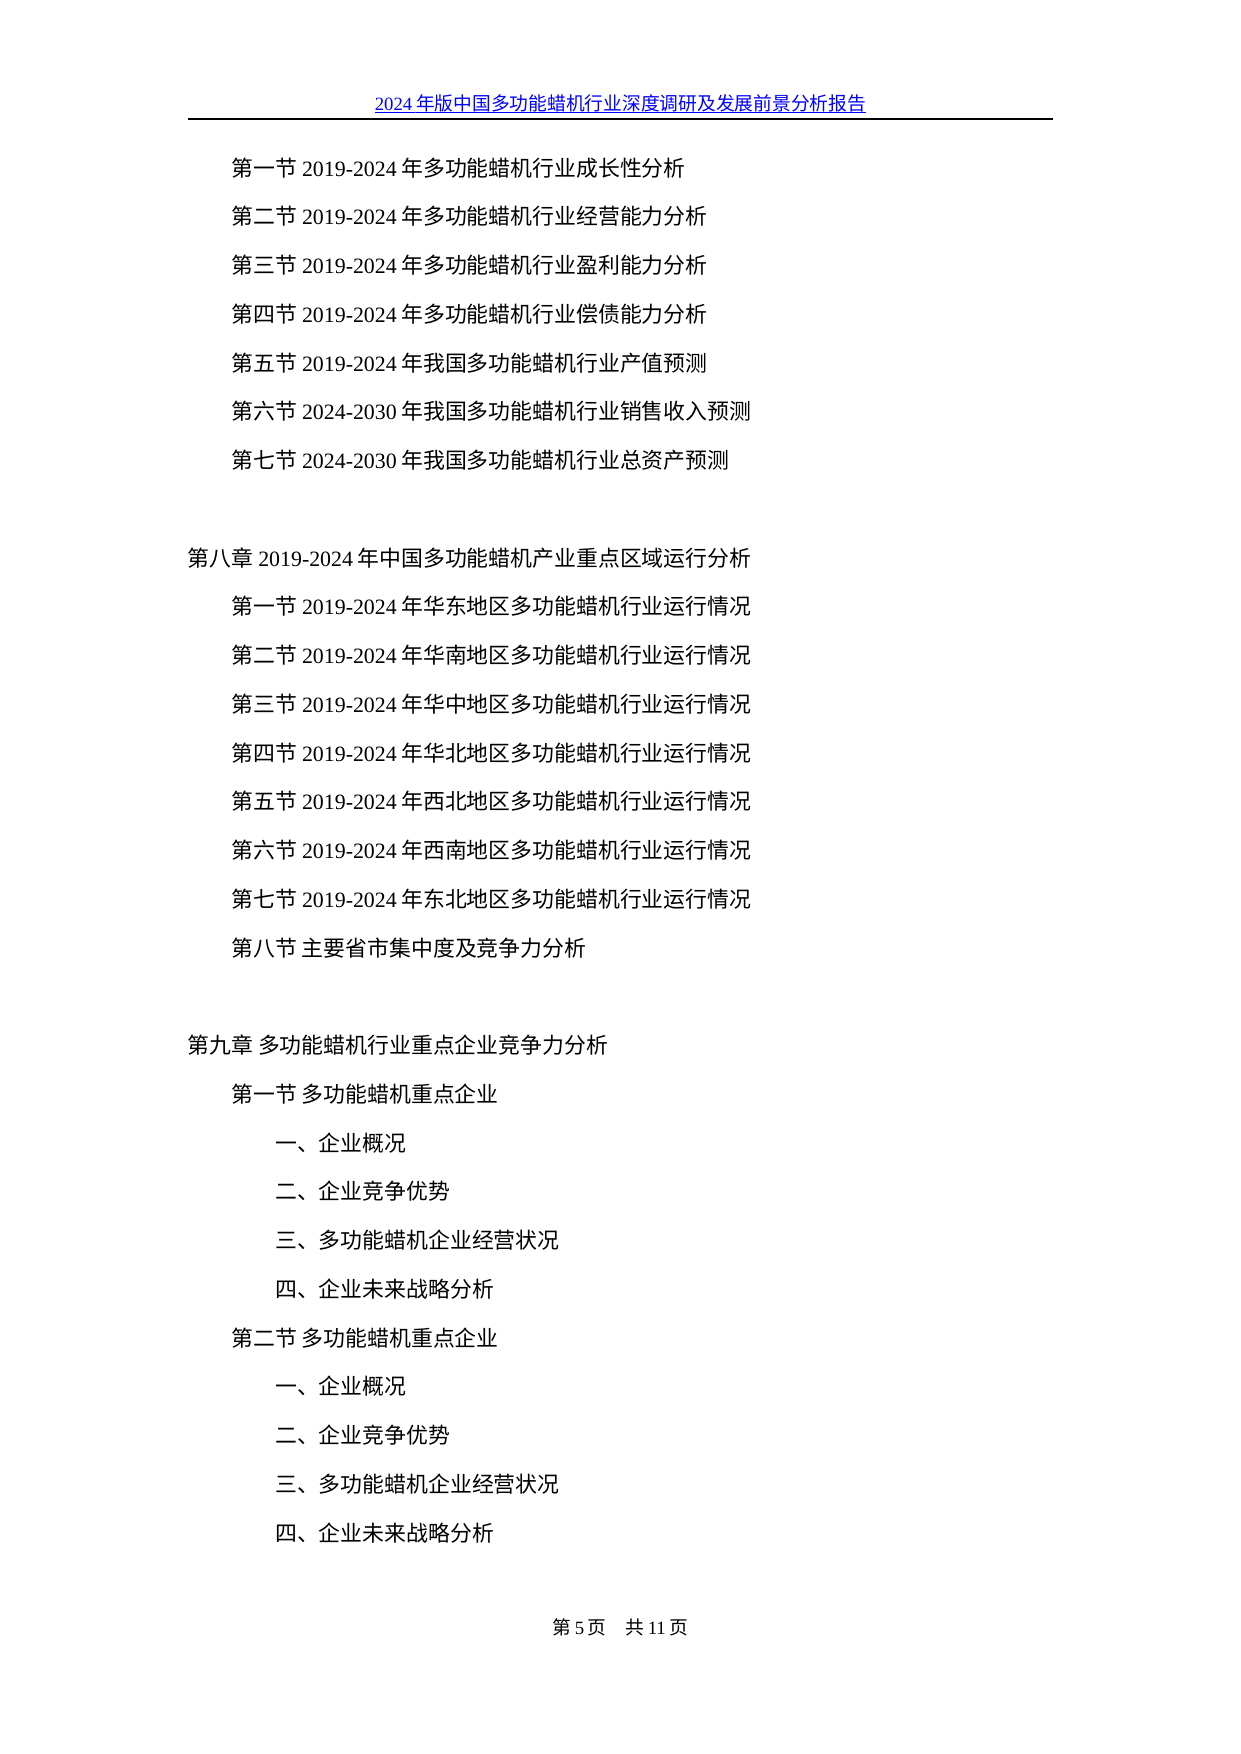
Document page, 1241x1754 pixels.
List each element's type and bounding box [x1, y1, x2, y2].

text [187, 150, 1053, 1548]
